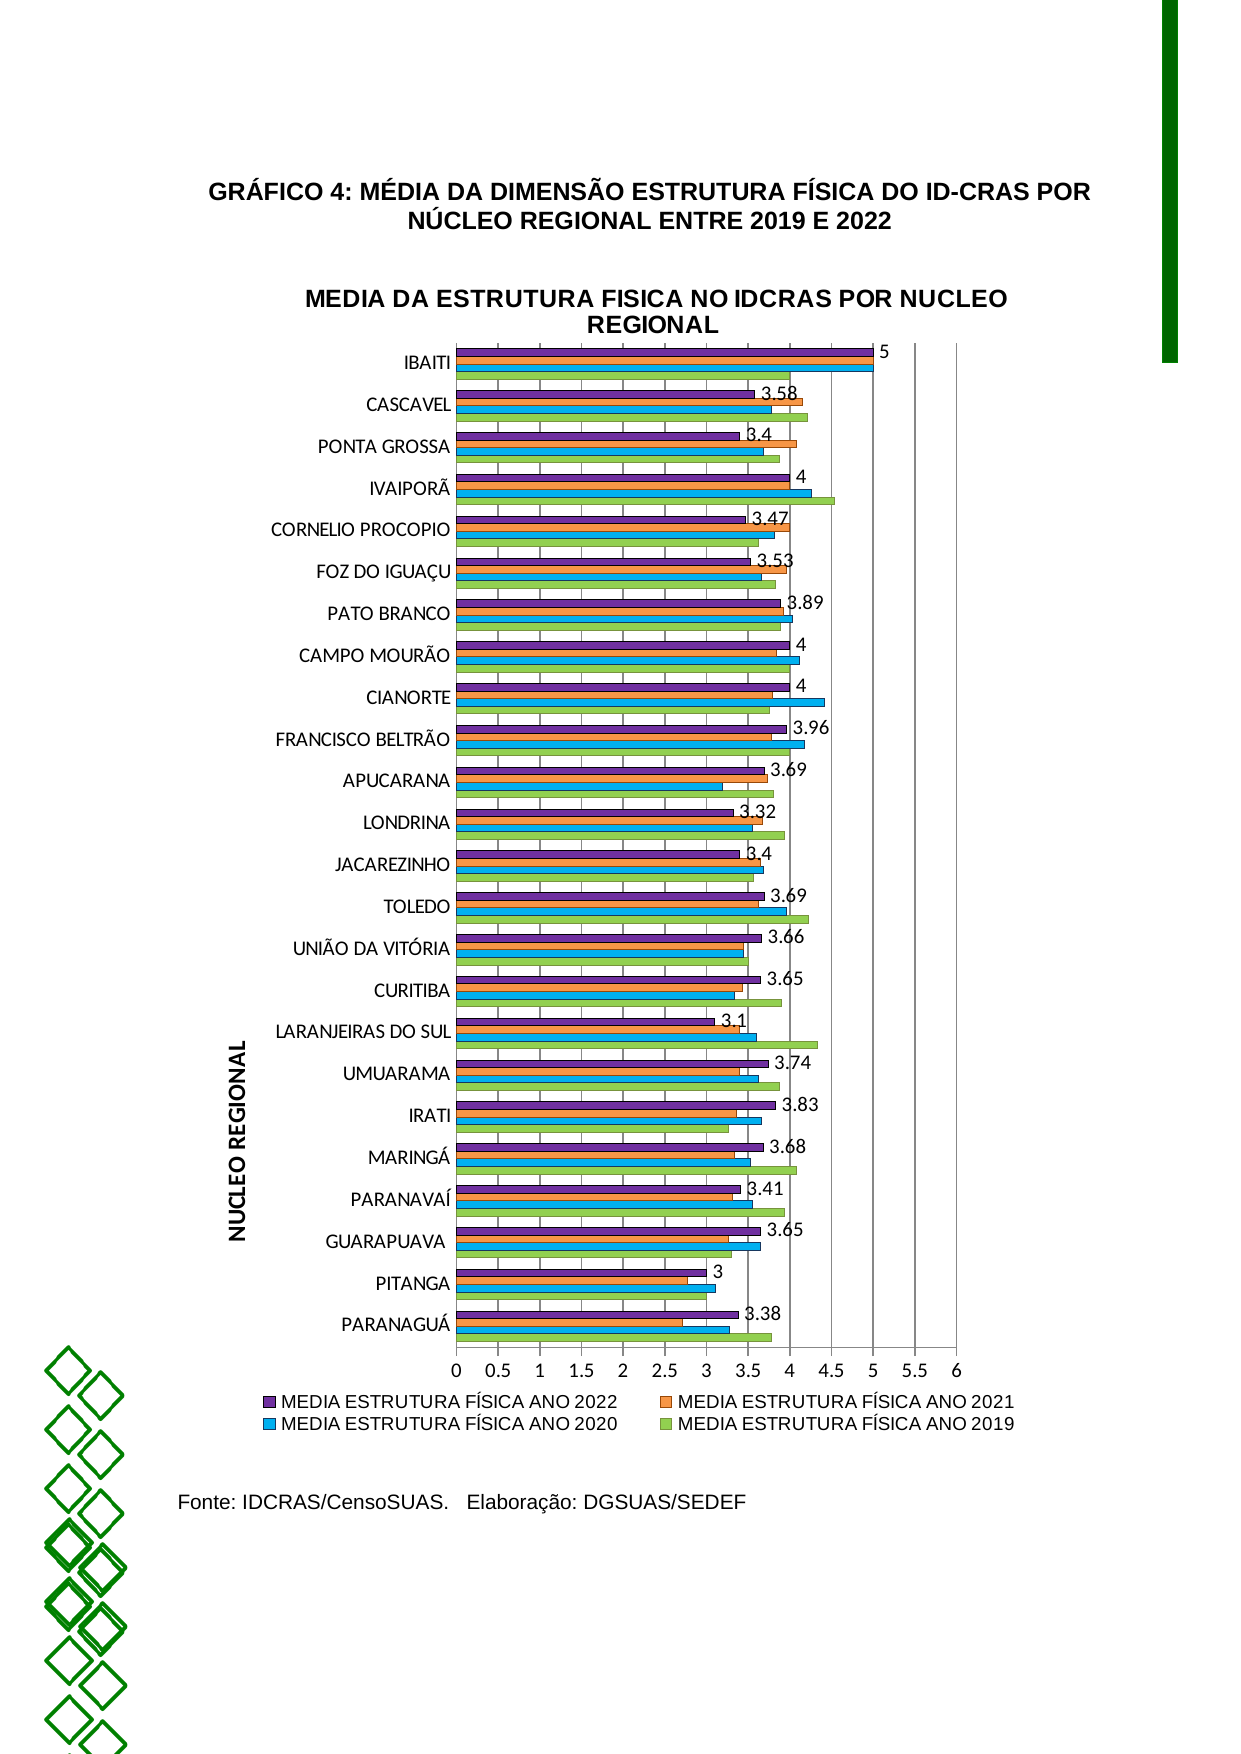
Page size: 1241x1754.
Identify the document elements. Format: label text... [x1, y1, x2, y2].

picture [43, 1344, 128, 1754]
text Fonte: IDCRAS/CensoSUAS. Elaboração: DGSUAS/SEDEF [177, 1490, 1122, 1514]
text GRÁFICO 4: MÉDIA DA DIMENSÃO ESTRUTURA FÍSICA DO ID-CRAS POR NÚCLEO REGIONAL ENTRE 2019 E 2022 [177, 177, 1122, 235]
